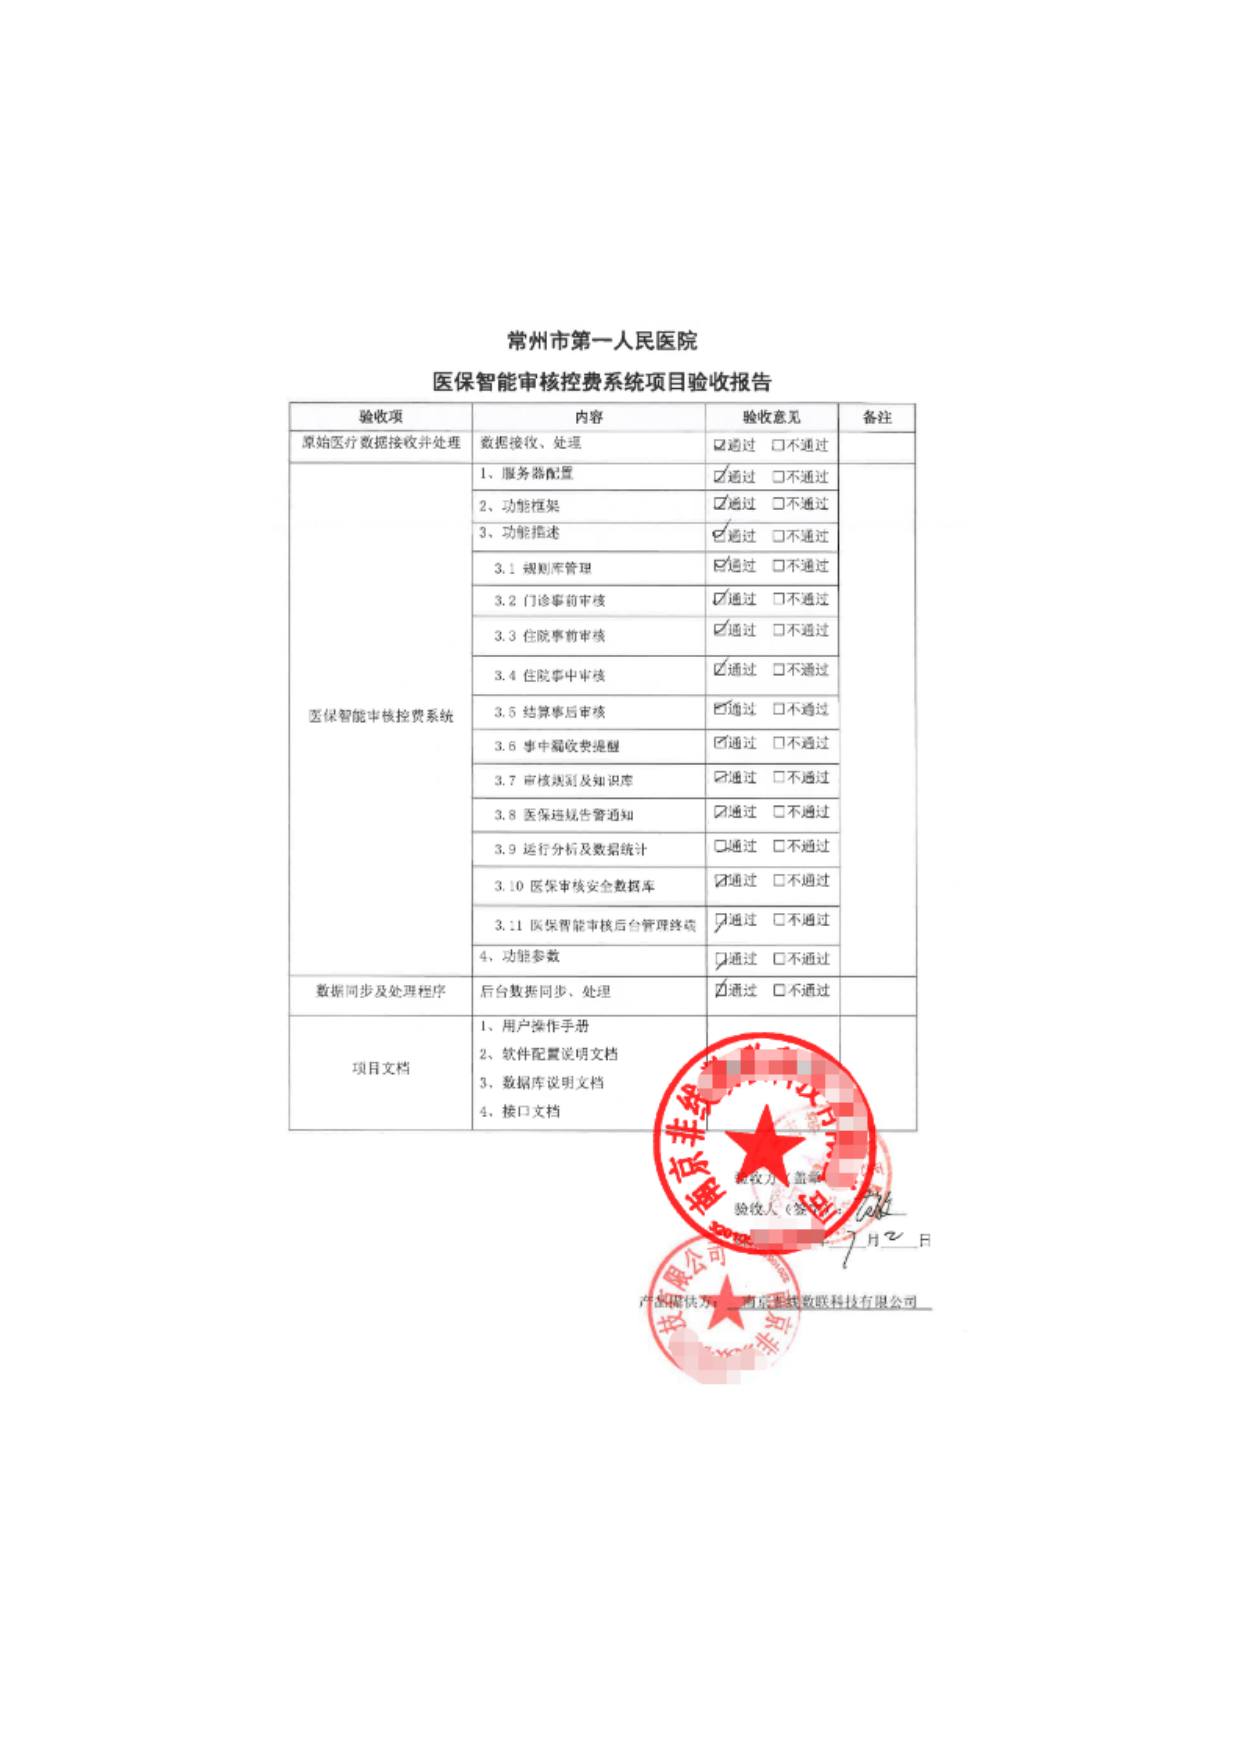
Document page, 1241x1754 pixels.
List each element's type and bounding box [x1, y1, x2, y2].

picture [270, 292, 970, 1386]
